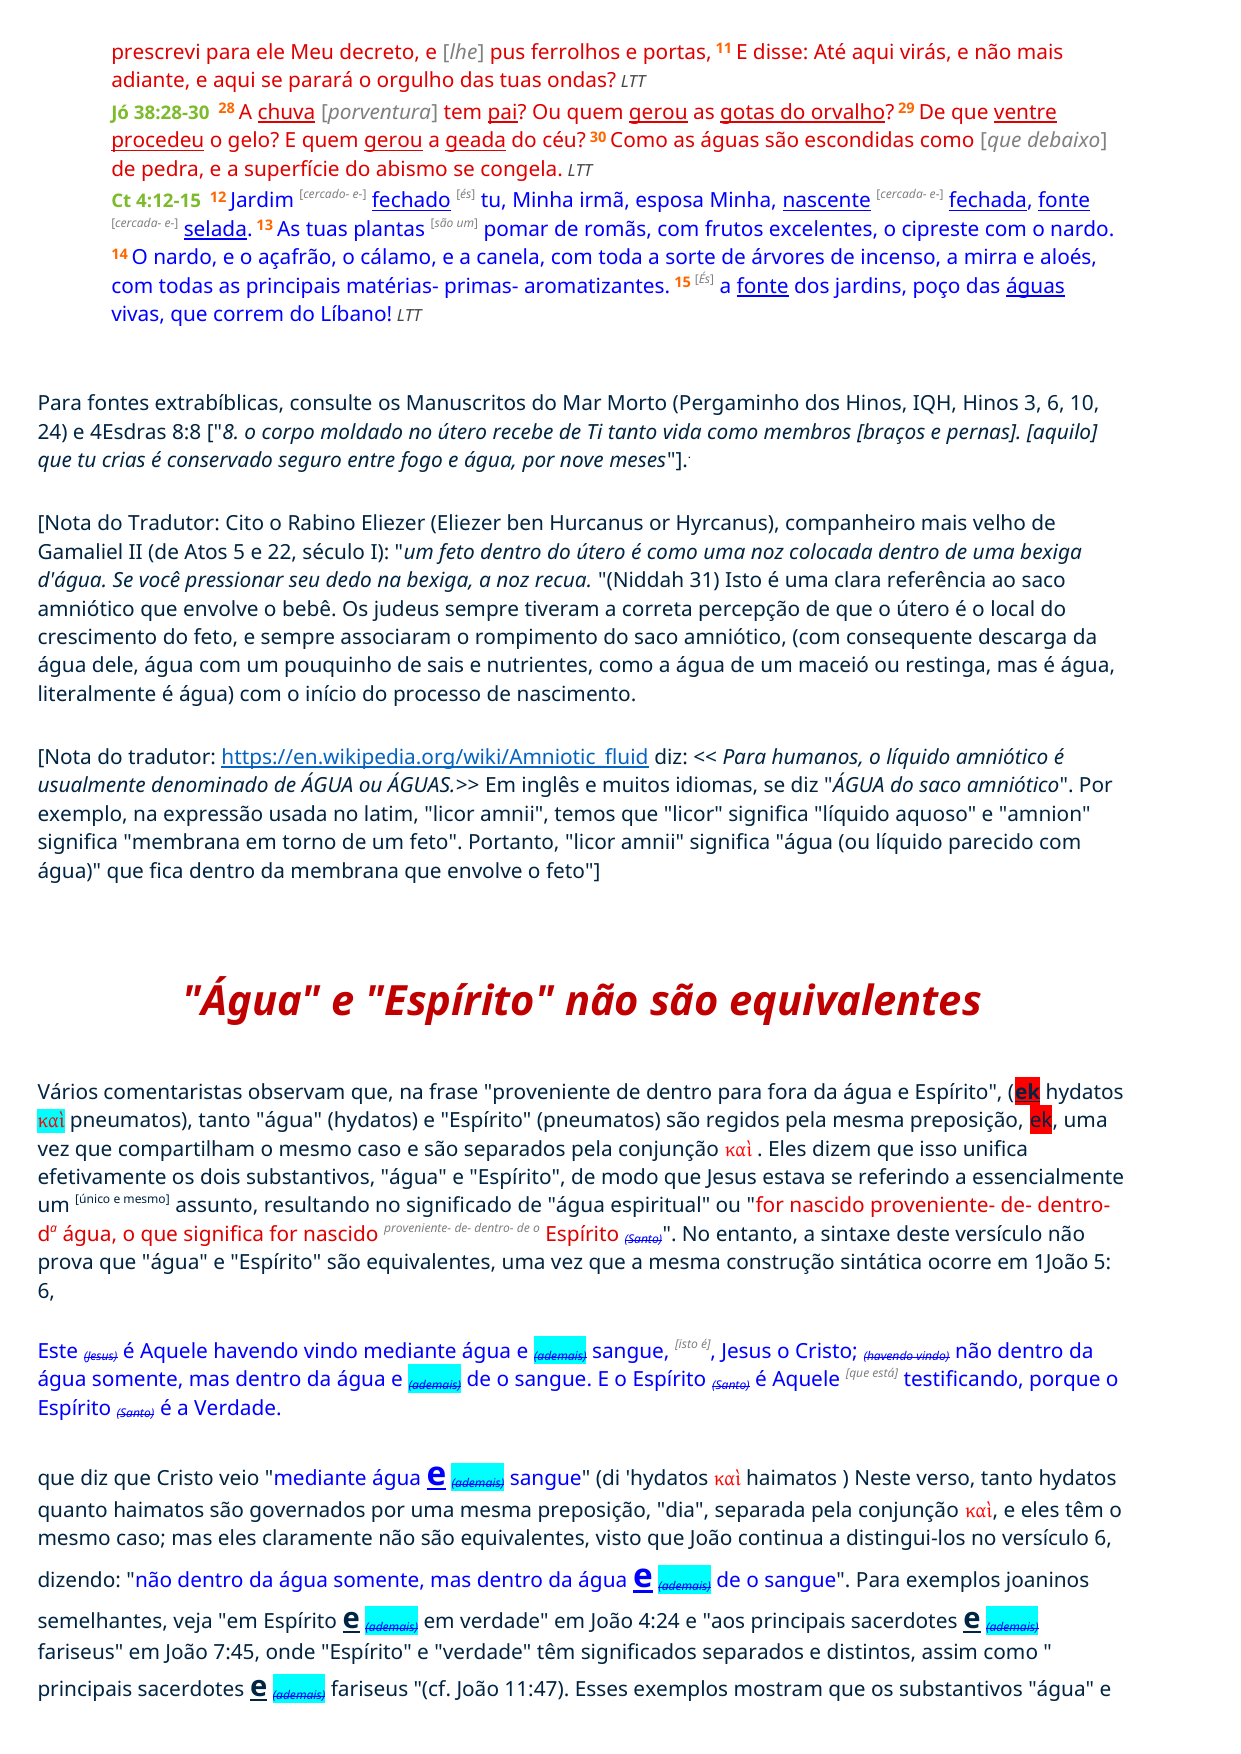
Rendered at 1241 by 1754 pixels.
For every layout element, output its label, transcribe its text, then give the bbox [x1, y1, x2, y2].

text Vários comentaristas observam que, na frase "proveniente de dentro para fora da água e Espírito", (ek hydatos καὶ pneumatos), tanto "água" (hydatos) e "Espírito" (pneumatos) são regidos pela mesma preposição, ek, uma vez que compartilham o mesmo caso e são separados pela conjunção καὶ . Eles dizem que isso unifica efetivamente os dois substantivos, "água" e "Espírito", de modo que Jesus estava se referindo a essencialmente um [único e mesmo] assunto, resultando no significado de "água espiritual" ou "for nascido proveniente- de- dentro- da água, o que significa for nascido proveniente- de- dentro- de o Espírito (Santo)". No entanto, a sintaxe deste versículo não prova que "água" e "Espírito" são equivalentes, uma vez que a mesma construção sintática ocorre em 1João 5: 6, [37, 1077, 1127, 1304]
text [Nota do tradutor: https://en.wikipedia.org/wiki/Amniotic_fluid diz: << Para humanos, o líquido amniótico é usualmente denominado de ÁGUA ou ÁGUAS.>> Em inglês e muitos idiomas, se diz "ÁGUA do saco amniótico". Por exemplo, na expressão usada no latim, "licor amnii", temos que "licor" significa "líquido aquoso" e "amnion" significa "membrana em torno de um feto". Portanto, "licor amnii" significa "água (ou líquido parecido com água)" que fica dentro da membrana que envolve o feto"] [37, 742, 1123, 884]
text Para fontes extrabíblicas, consulte os Manuscritos do Mar Morto (Pergaminho dos Hinos, IQH, Hinos 3, 6, 10, 24) e 4Esdras 8:8 ["8. o corpo moldado no útero recebe de Ti tanto vida como membros [braços e pernas]. [aquilo] que tu crias é conservado seguro entre fogo e água, por nove meses"].. [37, 388, 1123, 474]
text [Nota do Tradutor: Cito o Rabino Eliezer (Eliezer ben Hurcanus or Hyrcanus), companheiro mais velho de Gamaliel II (de Atos 5 e 22, século I): "um feto dentro do útero é como uma noz colocada dentro de uma bexiga d'água. Se você pressionar seu dedo na bexiga, a noz recua. "(Niddah 31) Isto é uma clara referência ao saco amniótico que envolve o bebê. Os judeus sempre tiveram a correta percepção de que o útero é o local do crescimento do feto, e sempre associaram o rompimento do saco amniótico, (com consequente descarga da água dele, água com um pouquinho de sais e nutrientes, como a água de um maceió ou restinga, mas é água, literalmente é água) com o início do processo de nascimento. [37, 508, 1123, 707]
text Jó 38:28-30 28 A chuva [porventura] tem pai? Ou quem gerou as gotas do orvalho? 29 De que ventre procedeu o gelo? E quem gerou a geada do céu? 30 Como as águas são escondidas como [que debaixo] de pedra, e a superfície do abismo se congela. LTT [111, 97, 1123, 182]
text Este (Jesus) é Aquele havendo vindo mediante água e (ademais) sangue, [isto é], Jesus o Cristo; (havendo vindo) não dentro da água somente, mas dentro da água e (ademais) de o sangue. E o Espírito (Santo) é Aquele [que está] testificando, porque o Espírito (Santo) é a Verdade. [37, 1336, 1123, 1421]
subtitle "Água" e "Espírito" não são equivalentes [37, 975, 1127, 1077]
text Ct 4:12-15 12 Jardim [cercado- e-] fechado [és] tu, Minha irmã, esposa Minha, nascente [cercada- e-] fechada, fonte [cercada- e-] selada. 13 As tuas plantas [são um] pomar de romãs, com frutos excelentes, o cipreste com o nardo. 14 O nardo, e o açafrão, o cálamo, e a canela, com toda a sorte de árvores de incenso, a mirra e aloés, com todas as principais matérias- primas- aromatizantes. 15 [És] a fonte dos jardins, poço das águas vivas, que correm do Líbano! LTT [111, 186, 1123, 328]
